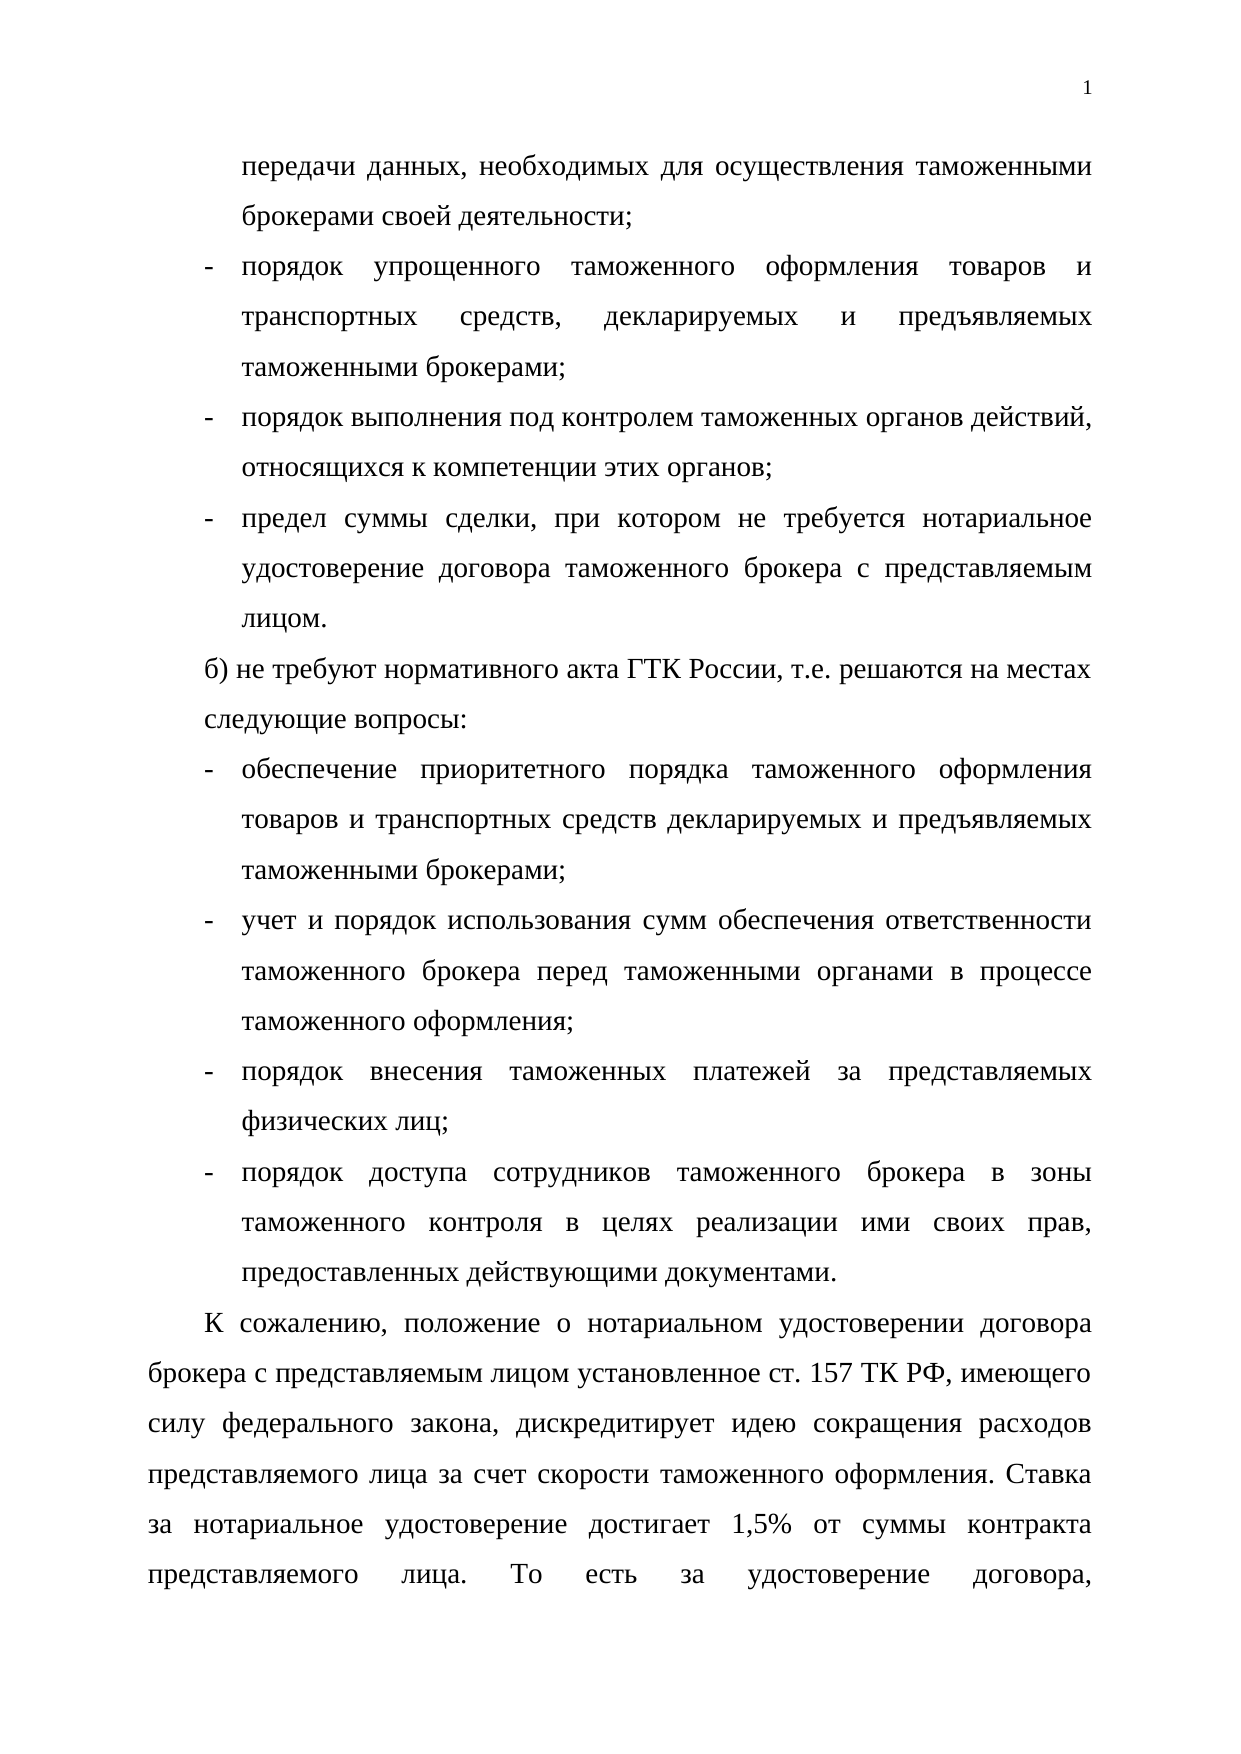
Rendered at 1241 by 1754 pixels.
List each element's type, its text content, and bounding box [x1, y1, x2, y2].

list порядок доступа сотрудников таможенного брокера в зоны таможенного контроля в целях реализации ими своих прав, предоставленных действующими документами. [204, 1154, 1093, 1288]
text б) не требуют нормативного акта ГТК России, т.е. решаются на местах следующие вопросы: [204, 651, 1093, 734]
list учет и порядок использования сумм обеспечения ответственности таможенного брокера перед таможенными органами в процессе таможенного оформления; [204, 902, 1093, 1036]
list порядок внесения таможенных платежей за представляемых физических лиц; [204, 1053, 1093, 1137]
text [148, 1305, 1093, 1590]
list предел суммы сделки, при котором не требуется нотариальное удостоверение договора таможенного брокера с представляемым лицом. [204, 500, 1093, 634]
list обеспечение приоритетного порядка таможенного оформления товаров и транспортных средств декларируемых и предъявляемых таможенными брокерами; [204, 751, 1093, 886]
list порядок выполнения под контролем таможенных органов действий, относящихся к компетенции этих органов; [204, 399, 1093, 483]
list порядок упрощенного таможенного оформления товаров и транспортных средств, декларируемых и предъявляемых таможенными брокерами; [204, 248, 1093, 382]
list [204, 148, 1093, 231]
